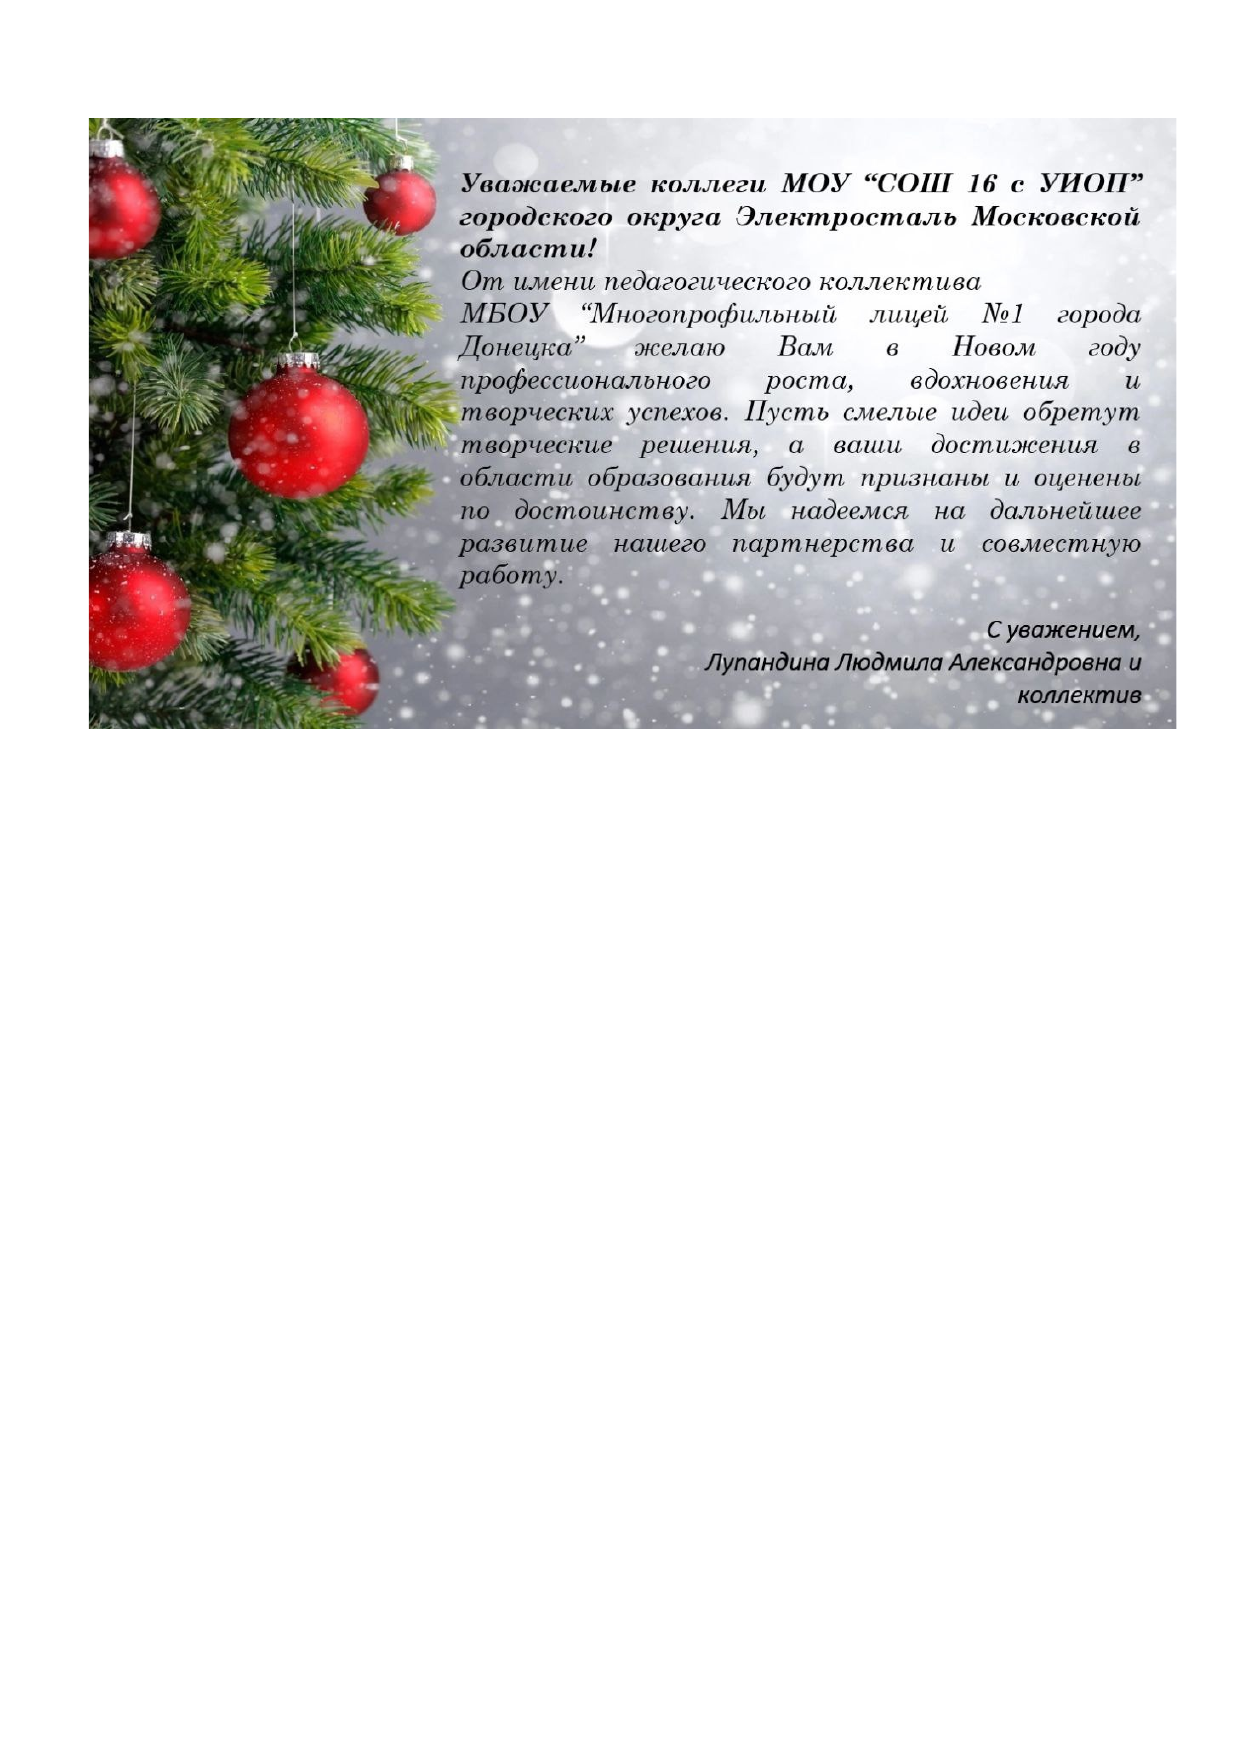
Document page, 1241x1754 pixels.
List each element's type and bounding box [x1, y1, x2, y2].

picture [88, 118, 1177, 729]
